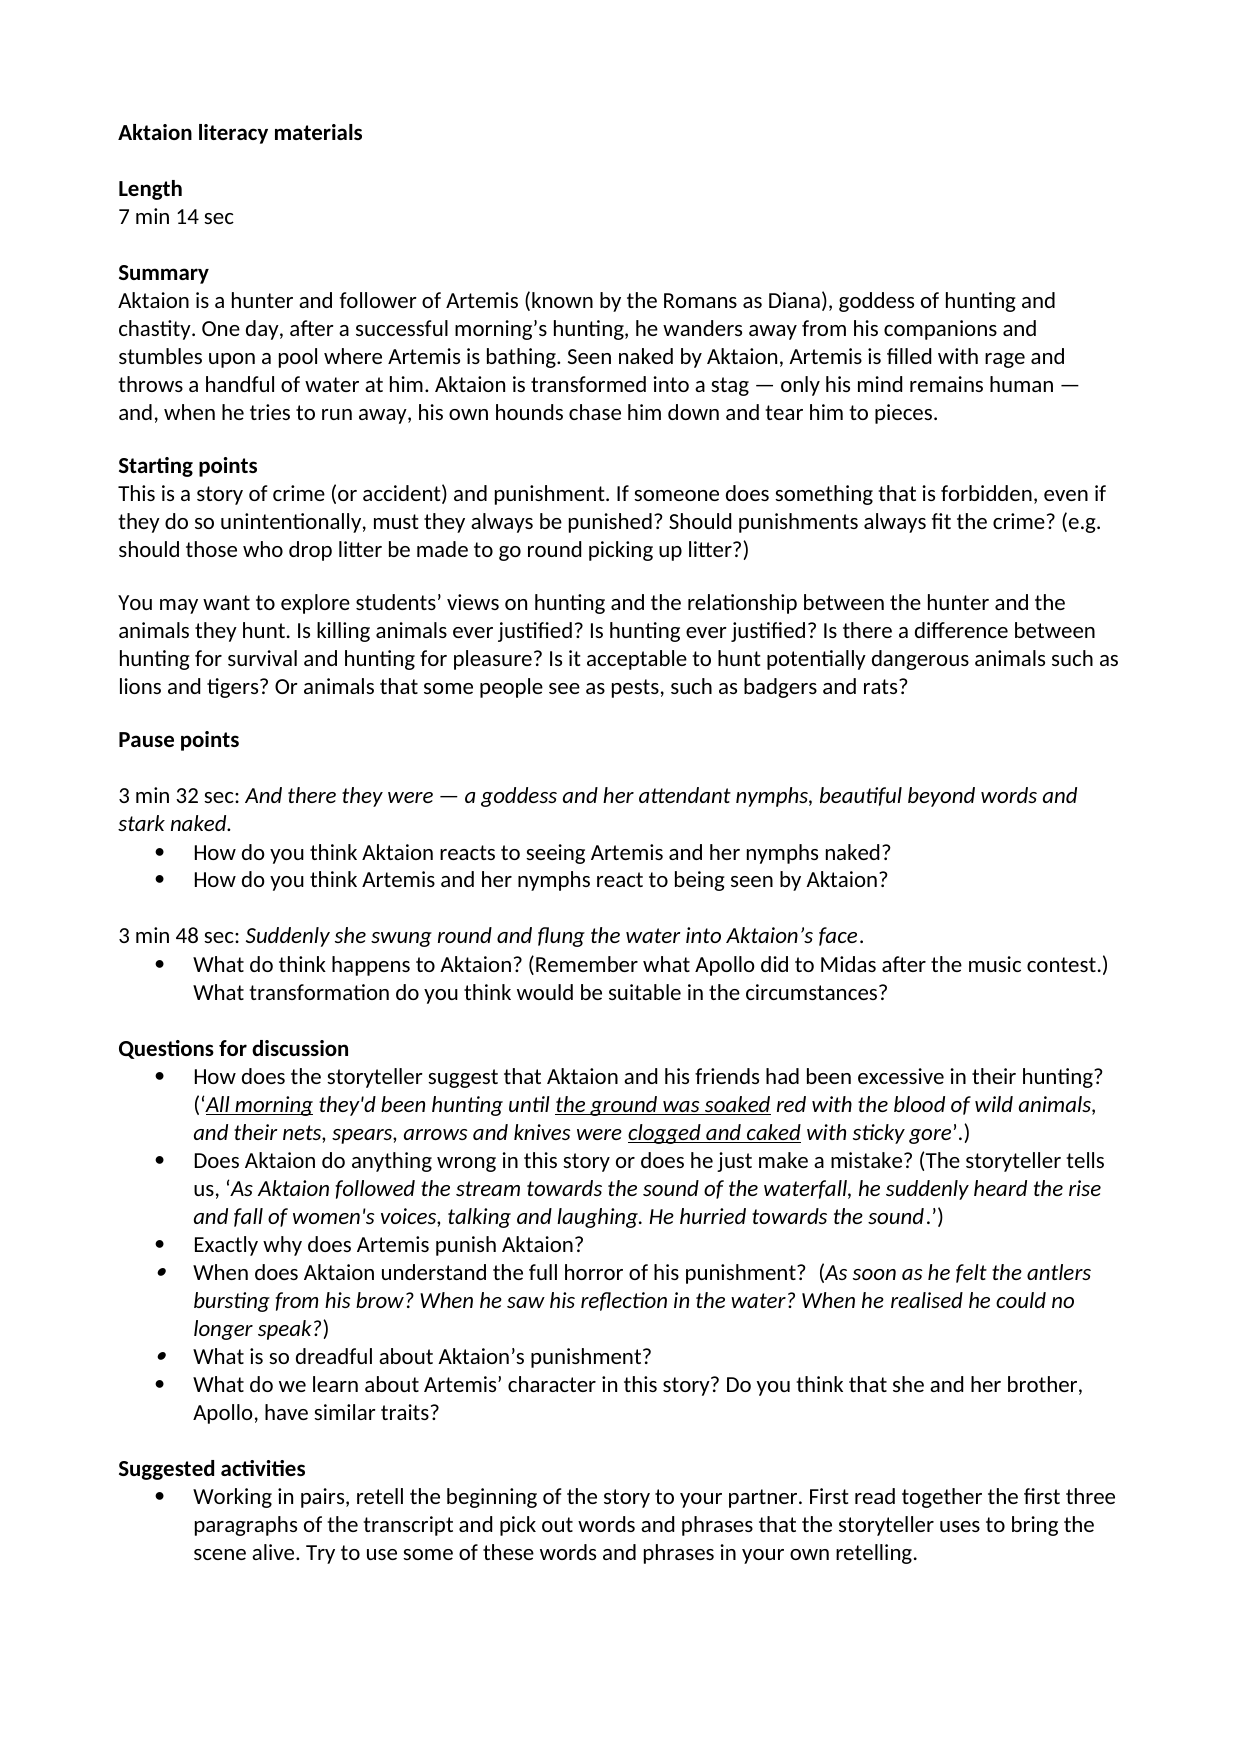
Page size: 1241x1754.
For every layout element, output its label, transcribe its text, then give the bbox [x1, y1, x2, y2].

list Exactly why does Artemis punish Aktaion? [156, 1230, 1122, 1258]
text You may want to explore students’ views on hunting and the relationship between the hunter and the animals they hunt. Is killing animals ever justified? Is hunting ever justified? Is there a difference between hunting for survival and hunting for pleasure? Is it acceptable to hunt potentially dangerous animals such as lions and tigers? Or animals that some people see as pests, such as badgers and rats? [118, 588, 1122, 701]
list How does the storyteller suggest that Aktaion and his friends had been excessive in their hunting? (‘All morning they'd been hunting until the ground was soaked red with the blood of wild animals, and their nets, spears, arrows and knives were clogged and caked with sticky gore’.) [156, 1062, 1122, 1146]
text Starting points [118, 451, 1122, 479]
text Length [118, 174, 1122, 202]
text 3 min 32 sec: And there they were — a goddess and her attendant nymphs, beautiful beyond words and stark naked. [118, 782, 1122, 838]
text Pause points [118, 726, 1122, 753]
text This is a story of crime (or accident) and punishment. If someone does something that is forbidden, even if they do so unintentionally, must they always be punished? Should punishments always fit the crime? (e.g. should those who drop litter be made to go round picking up litter?) [118, 479, 1122, 563]
text 3 min 48 sec: Suddenly she swung round and flung the water into Aktaion’s face. [118, 922, 1122, 950]
list How do you think Artemis and her nymphs react to being seen by Aktaion? [156, 866, 1122, 894]
list Does Aktaion do anything wrong in this story or does he just make a mistake? (The storyteller tells us, ‘As Aktaion followed the stream towards the sound of the waterfall, he suddenly heard the rise and fall of women's voices, talking and laughing. He hurried towards the sound.’) [156, 1146, 1122, 1230]
list What do we learn about Artemis’ character in this story? Do you think that she and her brother, Apollo, have similar traits? [156, 1370, 1122, 1426]
text 7 min 14 sec [118, 202, 1122, 230]
list What do think happens to Aktaion? (Remember what Apollo did to Midas after the music contest.) What transformation do you think would be suitable in the circumstances? [156, 950, 1122, 1006]
list What is so dreadful about Aktaion’s punishment? [156, 1342, 1122, 1370]
text Aktaion literacy materials [118, 118, 1122, 146]
list How do you think Aktaion reacts to seeing Artemis and her nymphs naked? [156, 838, 1122, 866]
list When does Aktaion understand the full horror of his punishment? (As soon as he felt the antlers bursting from his brow? When he saw his reflection in the water? When he realised he could no longer speak?) [156, 1258, 1122, 1342]
text Questions for discussion [118, 1034, 1122, 1062]
text Suggested activities [118, 1454, 1122, 1482]
text Aktaion is a hunter and follower of Artemis (known by the Romans as Diana), goddess of hunting and chastity. One day, after a successful morning’s hunting, he wanders away from his companions and stumbles upon a pool where Artemis is bathing. Seen naked by Aktaion, Artemis is filled with rage and throws a handful of water at him. Aktaion is transformed into a stag — only his mind remains human — and, when he tries to run away, his own hounds chase him down and tear him to pieces. [118, 286, 1122, 426]
text Summary [118, 258, 1122, 286]
list Working in pairs, retell the beginning of the story to your partner. First read together the first three paragraphs of the transcript and pick out words and phrases that the storyteller uses to bring the scene alive. Try to use some of these words and phrases in your own retelling. [156, 1482, 1122, 1566]
